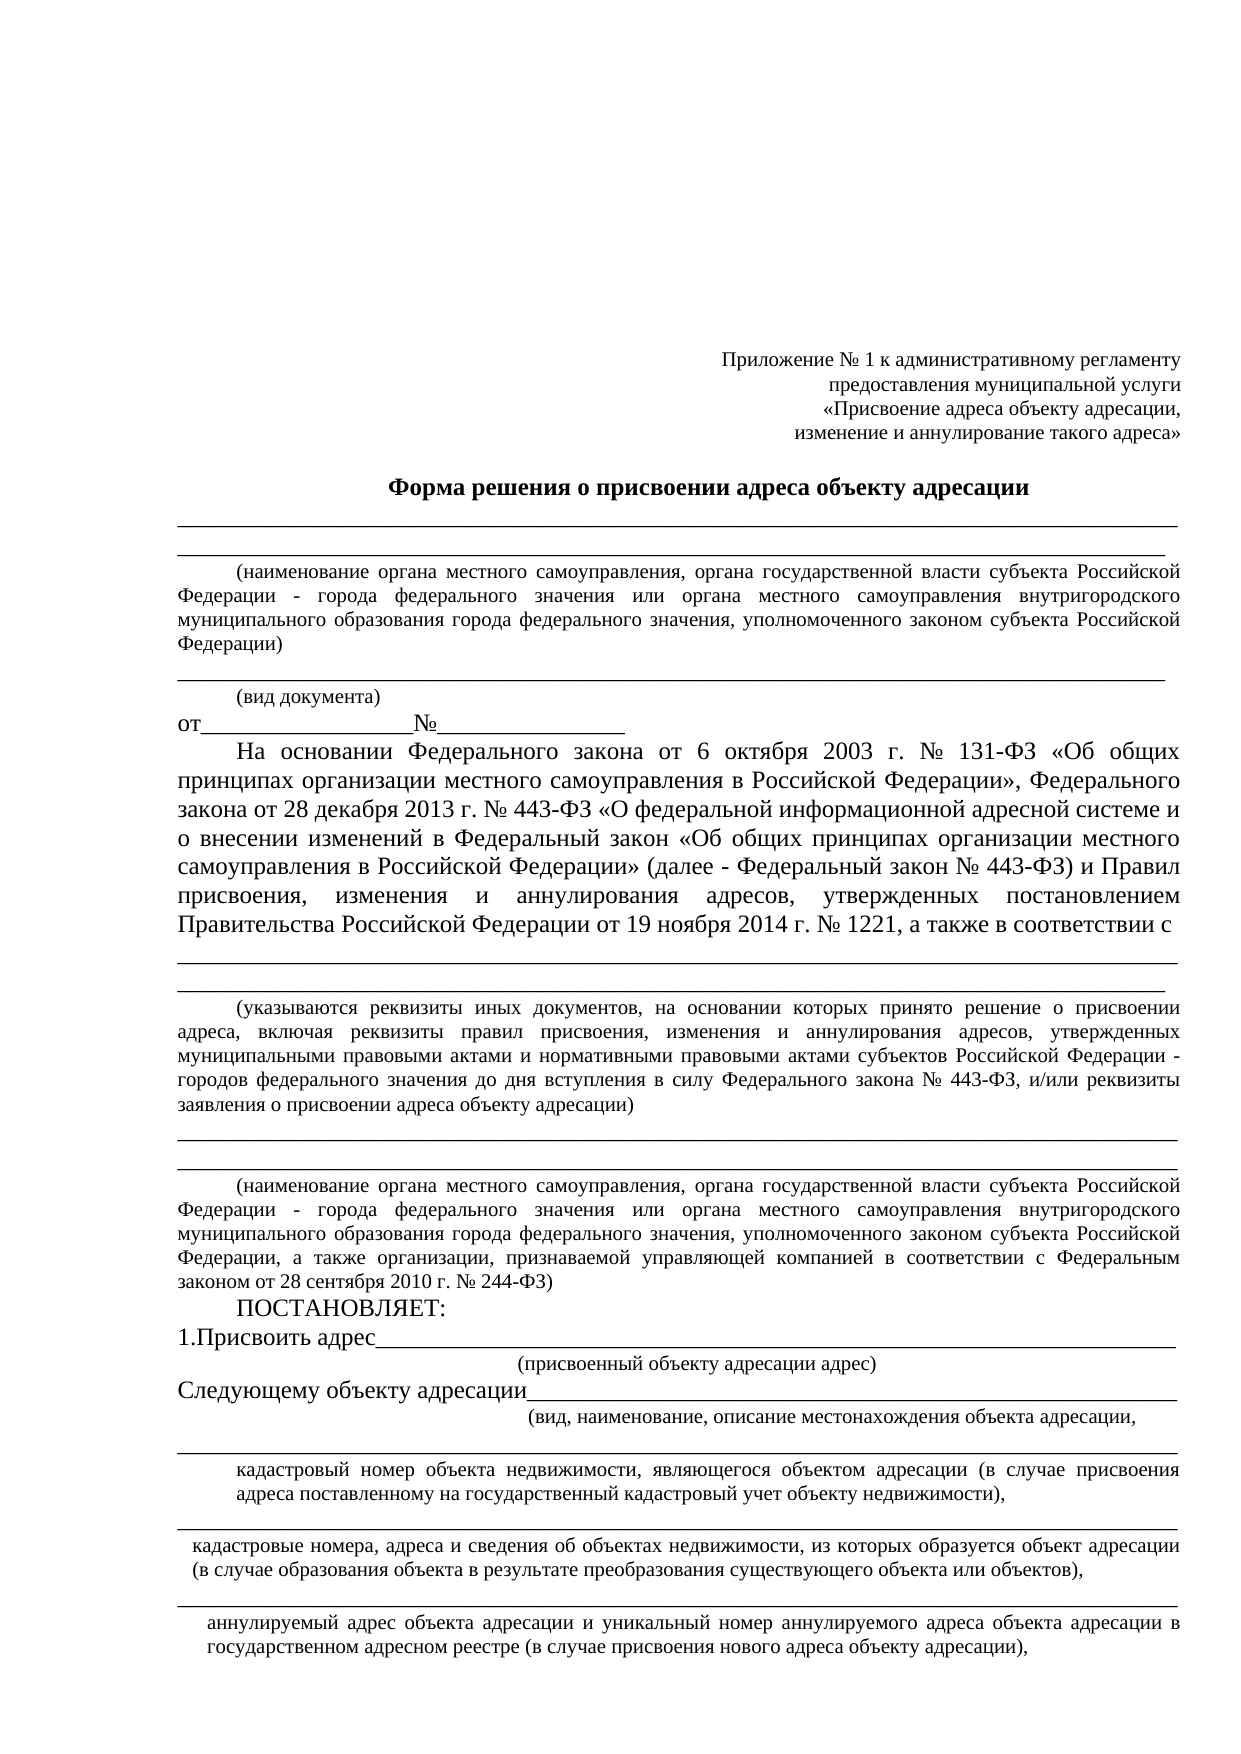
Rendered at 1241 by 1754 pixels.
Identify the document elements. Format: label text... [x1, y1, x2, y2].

text Форма решения о присвоении адреса объекту адресации [177, 472, 1181, 501]
text Следующему объекту адресации____________________________________________________ [177, 1375, 1181, 1404]
text ________________________________________________________________________________ [177, 1504, 1181, 1533]
text Приложение № 1 к административному регламенту [177, 347, 1181, 371]
text (наименование органа местного самоуправления, органа государственной власти субъекта Российской Федерации - города федерального значения или органа местного самоуправления внутригородского муниципального образования города федерального значения, уполномоченного законом субъекта Российской Федерации, а также организации, признаваемой управляющей компанией в соответствии с Федеральным законом от 28 сентября 2010 г. № 244-ФЗ) [177, 1173, 1181, 1293]
text 1.Присвоить адрес________________________________________________________________ [177, 1322, 1181, 1351]
text На основании Федерального закона от 6 октября 2003 г. № 131-ФЗ «Об общих принципах организации местного самоуправления в Российской Федерации», Федерального закона от 28 декабря 2013 г. № 443-ФЗ «О федеральной информационной адресной системе и о внесении изменений в Федеральный закон «Об общих принципах организации местного самоуправления в Российской Федерации» (далее - Федеральный закон № 443-ФЗ) и Правил присвоения, изменения и аннулирования адресов, утвержденных постановлением Правительства Российской Федерации от 19 ноября 2014 г. № 1221, а также в соответствии с [177, 736, 1181, 938]
text (наименование органа местного самоуправления, органа государственной власти субъекта Российской Федерации - города федерального значения или органа местного самоуправления внутригородского муниципального образования города федерального значения, уполномоченного законом субъекта Российской Федерации) [177, 559, 1181, 655]
text кадастровые номера, адреса и сведения об объектах недвижимости, из которых образуется объект адресации (в случае образования объекта в результате преобразования существующего объекта или объектов), [192, 1533, 1181, 1581]
text (вид, наименование, описание местонахождения объекта адресации, [177, 1404, 1181, 1428]
text кадастровый номер объекта недвижимости, являющегося объектом адресации (в случае присвоения адреса поставленному на государственный кадастровый учет объекту недвижимости), [236, 1456, 1181, 1504]
text (вид документа) [177, 684, 1181, 708]
text _______________________________________________________________________________________________________________________________________________________________ [177, 501, 1181, 559]
text ________________________________________________________________________________ [177, 1428, 1181, 1456]
text ПОСТАНОВЛЯЕТ: [177, 1293, 1181, 1322]
text «Присвоение адреса объекту адресации, [177, 396, 1181, 419]
text ________________________________________________________________________________ [177, 1581, 1181, 1610]
text ________________________________________________________________________________________________________________________________________________________________ [177, 1116, 1181, 1173]
text _______________________________________________________________________________________________________________________________________________________________ [177, 938, 1181, 995]
text (указываются реквизиты иных документов, на основании которых принято решение о присвоении адреса, включая реквизиты правил присвоения, изменения и аннулирования адресов, утвержденных муниципальными правовыми актами и нормативными правовыми актами субъектов Российской Федерации - городов федерального значения до дня вступления в силу Федерального закона № 443-ФЗ, и/или реквизиты заявления о присвоении адреса объекту адресации) [177, 995, 1181, 1116]
text изменение и аннулирование такого адреса» [177, 419, 1181, 444]
text от_________________№_______________ [177, 708, 1181, 736]
text (присвоенный объекту адресации адрес) [177, 1351, 1181, 1375]
text аннулируемый адрес объекта адресации и уникальный номер аннулируемого адреса объекта адресации в государственном адресном реестре (в случае присвоения нового адреса объекту адресации), [207, 1610, 1181, 1658]
text предоставления муниципальной услуги [177, 371, 1181, 396]
text _______________________________________________________________________________ [177, 655, 1181, 684]
